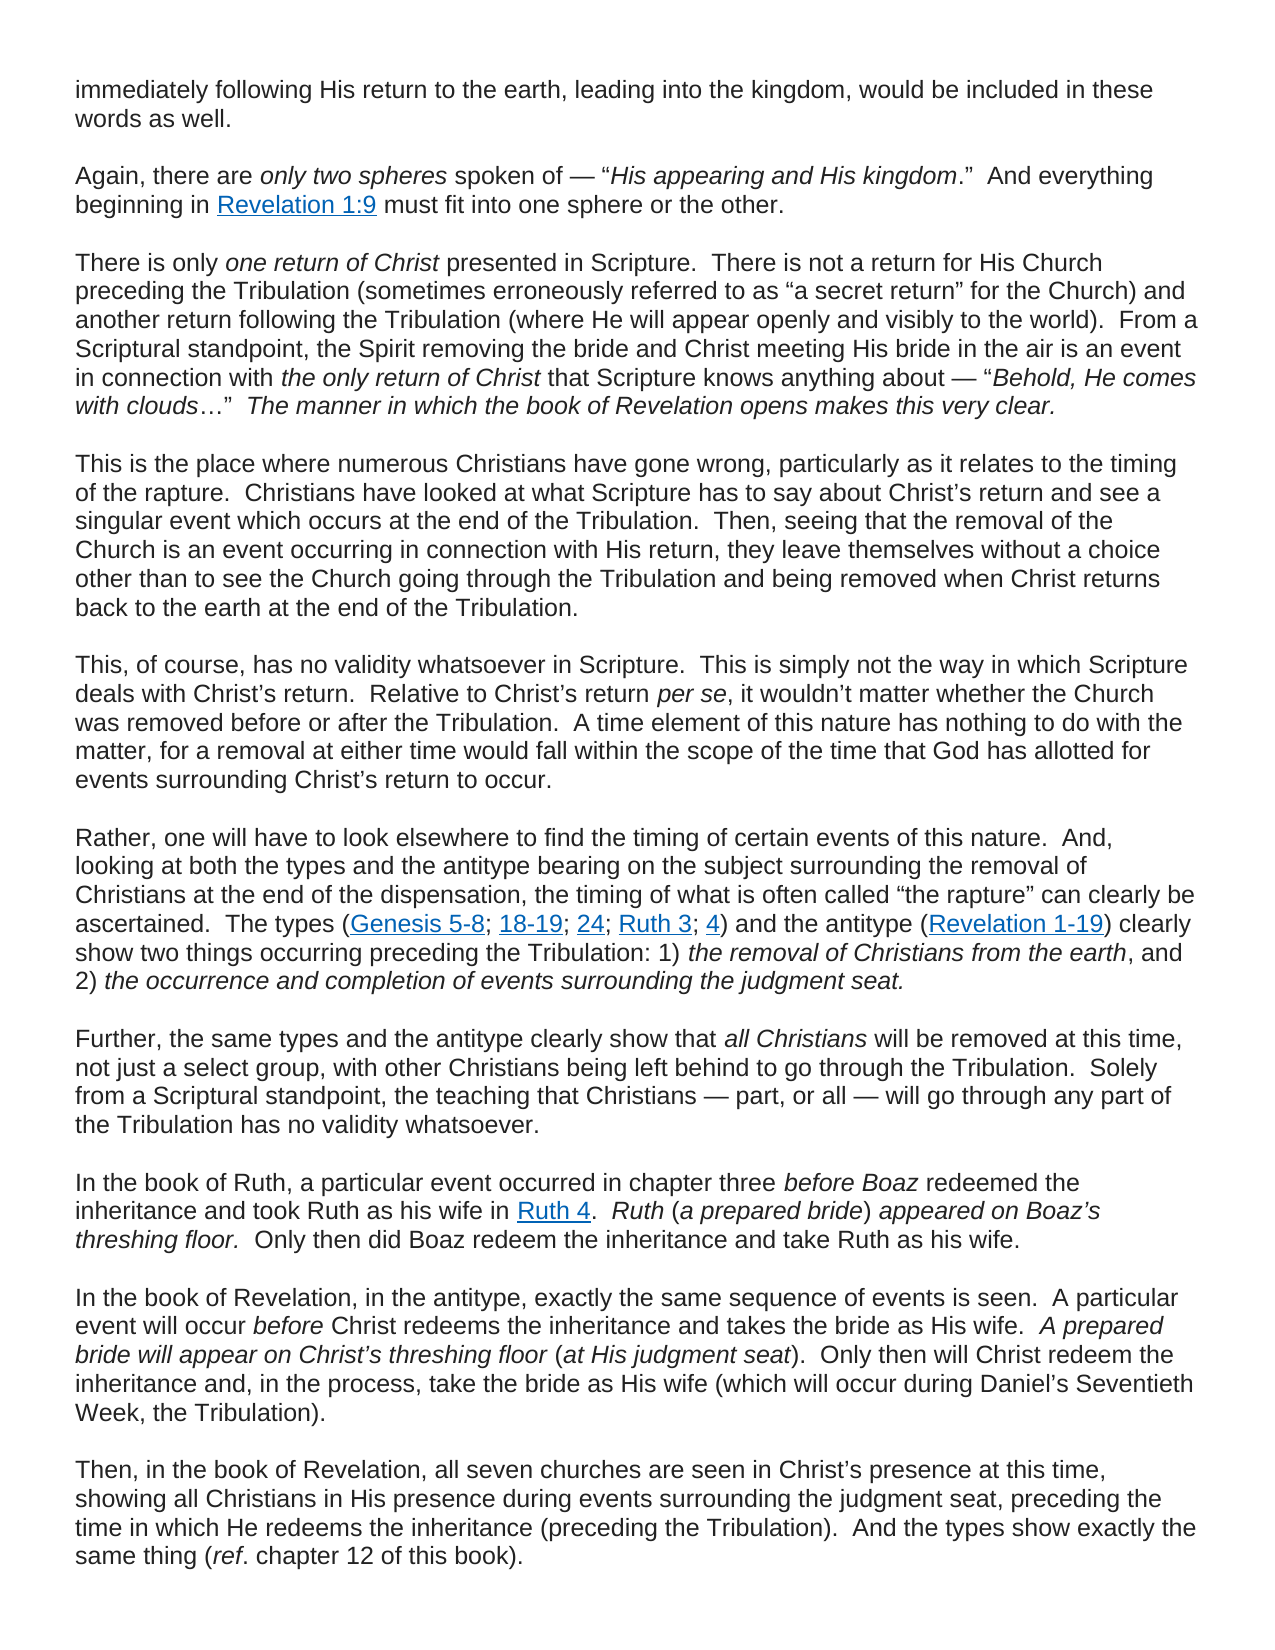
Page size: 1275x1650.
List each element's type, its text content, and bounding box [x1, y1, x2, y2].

text Rather, one will have to look elsewhere to find the timing of certain events of this nature. And, looking at both the types and the antitype bearing on the subject surrounding the removal of Christians at the end of the dispensation, the timing of what is often called “the rapture” can clearly be ascertained. The types (Genesis 5-8; 18-19; 24; Ruth 3; 4) and the antitype (Revelation 1-19) clearly show two things occurring preceding the Tribulation: 1) the removal of Christians from the earth, and 2) the occurrence and completion of events surrounding the judgment seat. [75, 822, 1200, 995]
text Then, in the book of Revelation, all seven churches are seen in Christ’s presence at this time, showing all Christians in His presence during events surrounding the judgment seat, preceding the time in which He redeems the inheritance (preceding the Tribulation). And the types show exactly the same thing (ref. chapter 12 of this book). [75, 1455, 1200, 1570]
text In the book of Ruth, a particular event occurred in chapter three before Boaz redeemed the inheritance and took Ruth as his wife in Ruth 4. Ruth (a prepared bride) appeared on Boaz’s threshing floor. Only then did Boaz redeem the inheritance and take Ruth as his wife. [75, 1167, 1200, 1254]
text In the book of Revelation, in the antitype, exactly the same sequence of events is seen. A particular event will occur before Christ redeems the inheritance and takes the bride as His wife. A prepared bride will appear on Christ’s threshing floor (at His judgment seat). Only then will Christ redeem the inheritance and, in the process, take the bride as His wife (which will occur during Daniel’s Seventieth Week, the Tribulation). [75, 1282, 1200, 1426]
text There is only one return of Christ presented in Scripture. There is not a return for His Church preceding the Tribulation (sometimes erroneously referred to as “a secret return” for the Church) and another return following the Tribulation (where He will appear openly and visibly to the world). From a Scriptural standpoint, the Spirit removing the bride and Christ meeting His bride in the air is an event in connection with the only return of Christ that Scripture knows anything about — “Behold, He comes with clouds…” The manner in which the book of Revelation opens makes this very clear. [75, 247, 1200, 420]
text This is the place where numerous Christians have gone wrong, particularly as it relates to the timing of the rapture. Christians have looked at what Scripture has to say about Christ’s return and see a singular event which occurs at the end of the Tribulation. Then, seeing that the removal of the Church is an event occurring in connection with His return, they leave themselves without a choice other than to see the Church going through the Tribulation and being removed when Christ returns back to the earth at the end of the Tribulation. [75, 449, 1200, 621]
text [75, 75, 1200, 132]
text Further, the same types and the antitype clearly show that all Christians will be removed at this time, not just a select group, with other Christians being left behind to go through the Tribulation. Solely from a Scriptural standpoint, the teaching that Christians — part, or all — will go through any part of the Tribulation has no validity whatsoever. [75, 1024, 1200, 1139]
text This, of course, has no validity whatsoever in Scripture. This is simply not the way in which Scripture deals with Christ’s return. Relative to Christ’s return per se, it wouldn’t matter whether the Church was removed before or after the Tribulation. A time element of this nature has nothing to do with the matter, for a removal at either time would fall within the scope of the time that God has allotted for events surrounding Christ’s return to occur. [75, 650, 1200, 794]
text Again, there are only two spheres spoken of — “His appearing and His kingdom.” And everything beginning in Revelation 1:9 must fit into one sphere or the other. [75, 161, 1200, 219]
